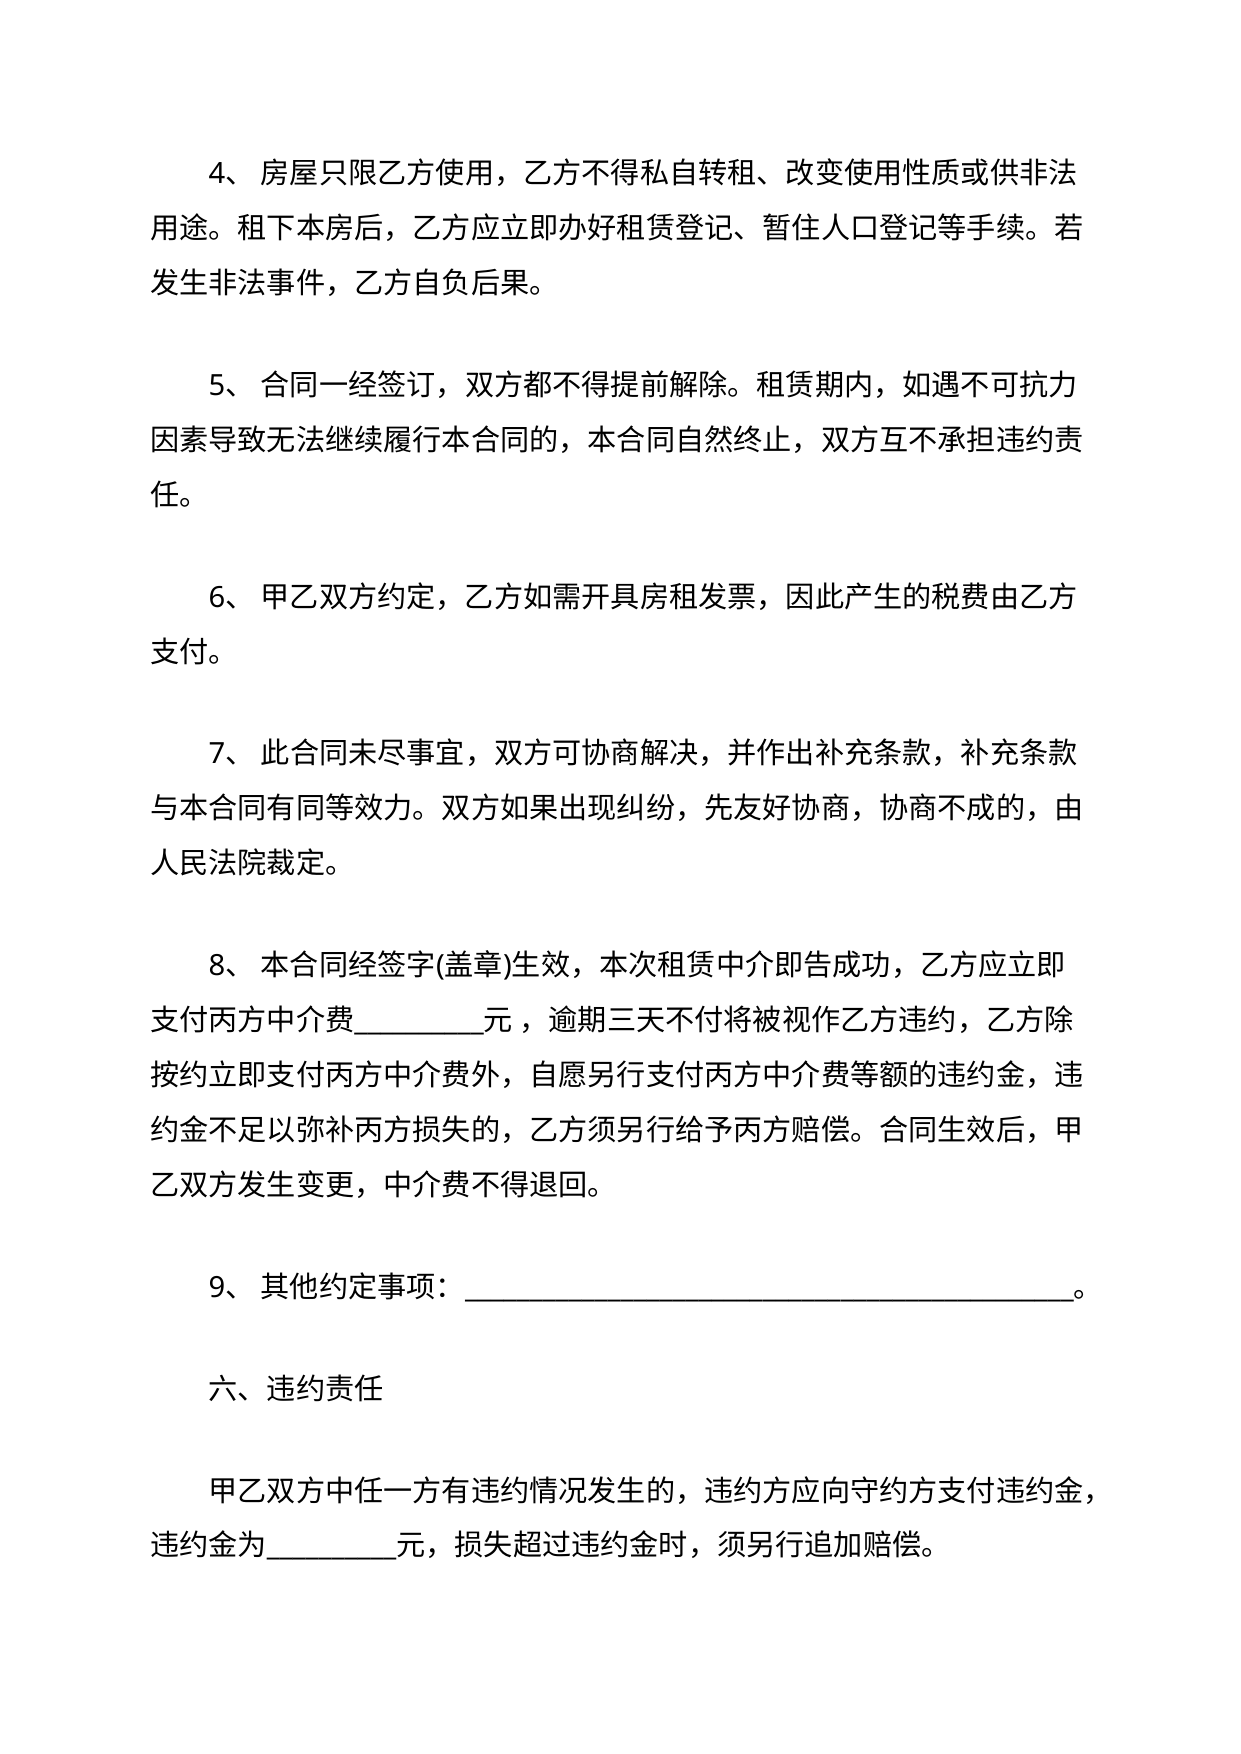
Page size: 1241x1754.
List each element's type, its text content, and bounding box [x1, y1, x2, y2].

text 8、 本合同经签字(盖章)生效，本次租赁中介即告成功，乙方应立即支付丙方中介费__________元 ，逾期三天不付将被视作乙方违约，乙方除按约立即支付丙方中介费外，自愿另行支付丙方中介费等额的违约金，违约金不足以弥补丙方损失的，乙方须另行给予丙方赔偿。合同生效后，甲乙双方发生变更，中介费不得退回。 [150, 942, 1090, 1204]
text 7、 此合同未尽事宜，双方可协商解决，并作出补充条款，补充条款与本合同有同等效力。双方如果出现纠纷，先友好协商，协商不成的，由人民法院裁定。 [150, 730, 1090, 882]
text 4、 房屋只限乙方使用，乙方不得私自转租、改变使用性质或供非法用途。租下本房后，乙方应立即办好租赁登记、暂住人口登记等手续。若发生非法事件，乙方自负后果。 [150, 150, 1090, 302]
text 5、 合同一经签订，双方都不得提前解除。租赁期内，如遇不可抗力因素导致无法继续履行本合同的，本合同自然终止，双方互不承担违约责任。 [150, 362, 1090, 514]
text 六、违约责任 [150, 1365, 1090, 1408]
text 6、 甲乙双方约定，乙方如需开具房租发票，因此产生的税费由乙方支付。 [150, 573, 1090, 671]
text 甲乙双方中任一方有违约情况发生的，违约方应向守约方支付违约金，违约金为__________元，损失超过违约金时，须另行追加赔偿。 [150, 1467, 1090, 1564]
text 9、 其他约定事项：_______________________________________________。 [150, 1263, 1090, 1306]
